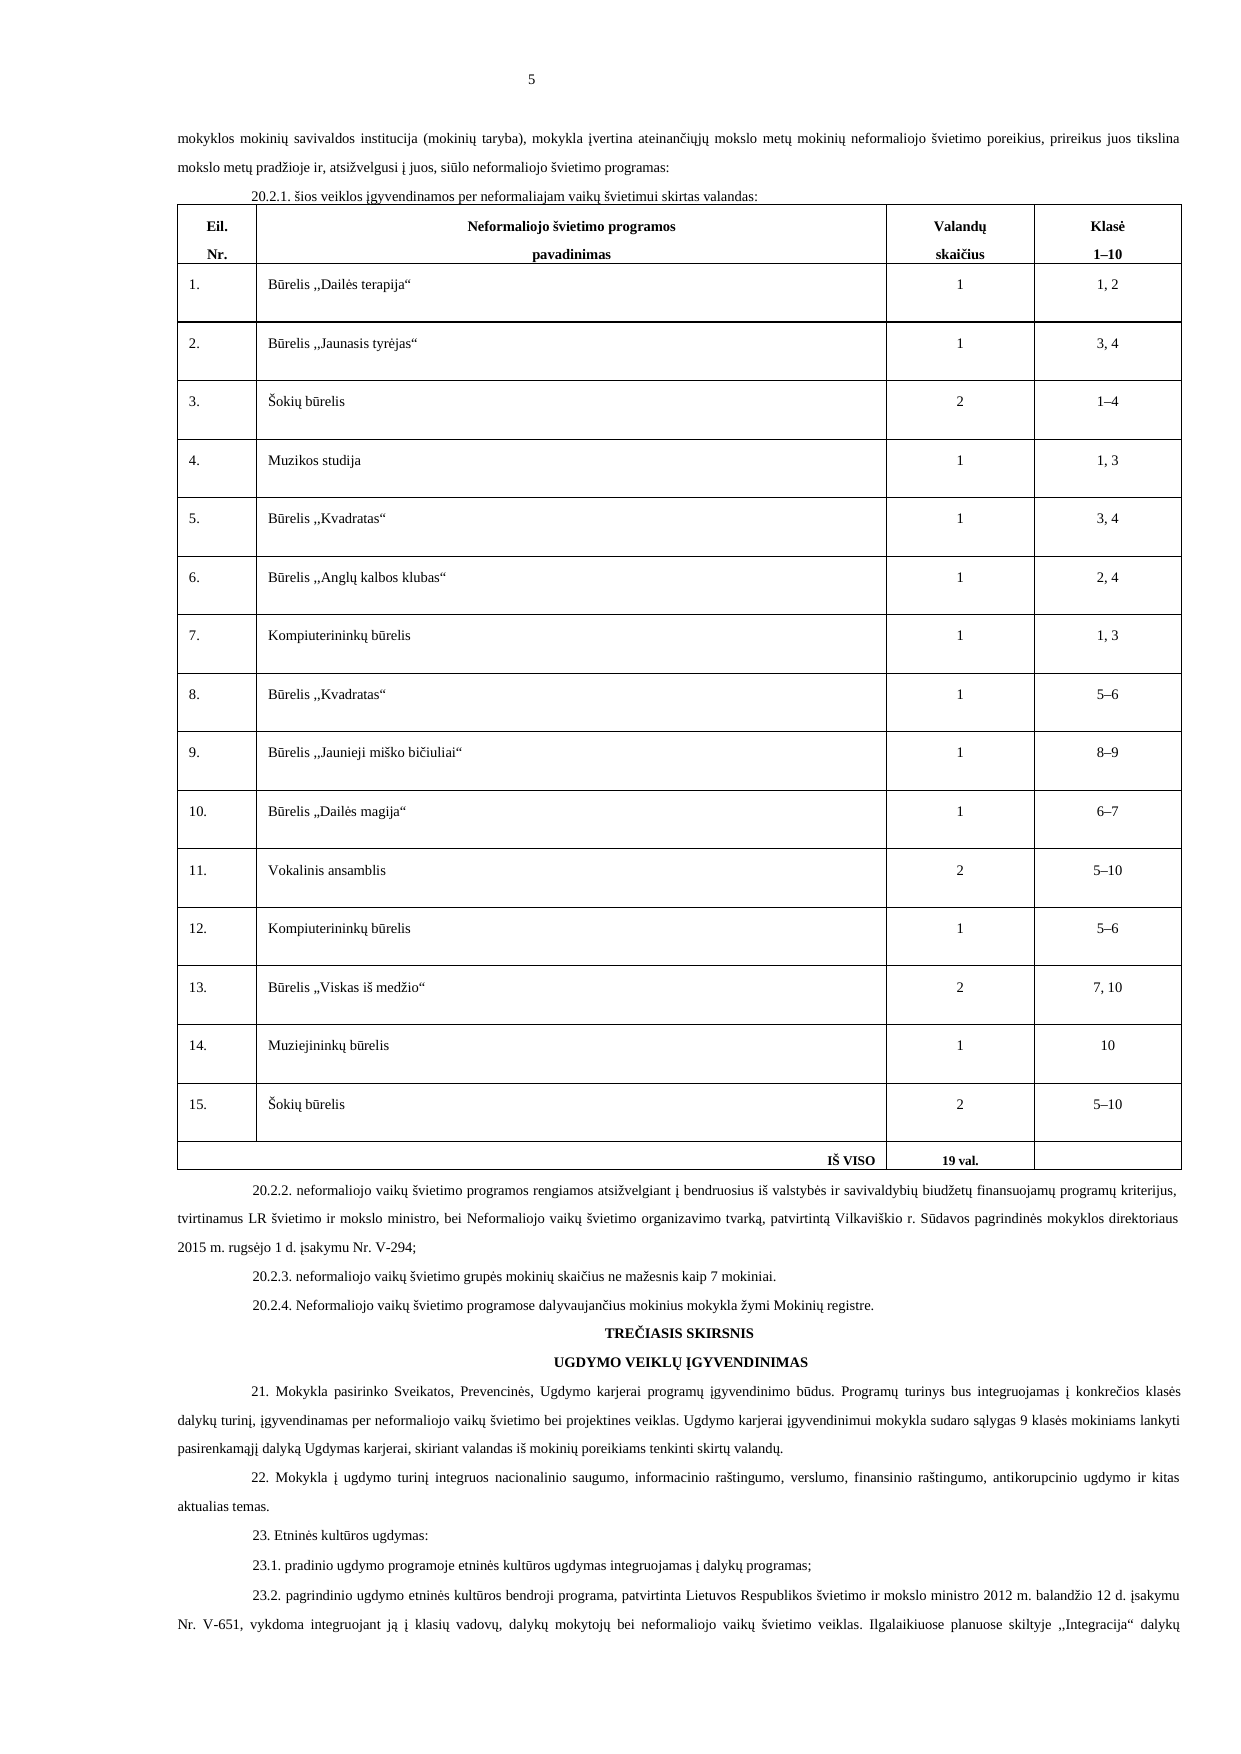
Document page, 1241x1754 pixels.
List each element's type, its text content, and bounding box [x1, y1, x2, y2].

table_cell Būrelis „Dailės magija“ [257, 791, 886, 848]
table_cell Šokių būrelis [257, 381, 886, 438]
table_cell Būrelis ,,Kvadratas“ [257, 498, 886, 556]
text 23. Etninės kultūros ugdymas: [177, 1514, 1181, 1543]
table_cell Šokių būrelis [257, 1084, 886, 1141]
table_cell [178, 1084, 256, 1141]
table_cell 1 [887, 1025, 1034, 1082]
text 21. Mokykla pasirinko Sveikatos, Prevencinės, Ugdymo karjerai programų įgyvendinimo būdus. Programų turinys bus integruojamas į konkrečios klasės dalykų turinį, įgyvendinamas per neformaliojo vaikų švietimo bei projektines veiklas. Ugdymo karjerai įgyvendinimui mokykla sudaro sąlygas 9 klasės mokiniams lankyti pasirenkamąjį dalyką Ugdymas karjerai, skiriant valandas iš mokinių poreikiams tenkinti skirtų valandų. [177, 1371, 1181, 1457]
table_cell Būrelis „Viskas iš medžio“ [257, 966, 886, 1024]
text 20.2.2. neformaliojo vaikų švietimo programos rengiamos atsižvelgiant į bendruosius iš valstybės ir savivaldybių biudžetų finansuojamų programų kriterijus, tvirtinamus LR švietimo ir mokslo ministro, bei Neformaliojo vaikų švietimo organizavimo tvarką, patvirtintą Vilkaviškio r. Sūdavos pagrindinės mokyklos direktoriaus 2015 m. rugsėjo 1 d. įsakymu Nr. V-294; [177, 1170, 1178, 1256]
table_cell 1, 2 [1035, 264, 1181, 321]
table_cell 7, 10 [1035, 966, 1181, 1024]
table_cell Muzikos studija [257, 440, 886, 497]
table_cell 1 [887, 615, 1034, 673]
text TREČIASIS SKIRSNIS [177, 1313, 1181, 1342]
table_cell [178, 1025, 256, 1082]
table_cell [178, 966, 256, 1024]
table_header Eil. Nr. [178, 205, 256, 263]
table_cell 3, 4 [1035, 323, 1181, 380]
table_cell [178, 557, 256, 614]
table_cell 10 [1035, 1025, 1181, 1082]
table_cell 1, 3 [1035, 440, 1181, 497]
table_cell 1, 3 [1035, 615, 1181, 673]
table_cell 5–6 [1035, 674, 1181, 731]
table_cell [178, 381, 256, 438]
text 23.1. pradinio ugdymo programoje etninės kultūros ugdymas integruojamas į dalykų programas; [177, 1544, 1181, 1573]
table_cell [178, 908, 256, 965]
table_cell [178, 323, 256, 380]
table_cell [178, 849, 256, 907]
table_cell [178, 440, 256, 497]
table_cell Būrelis ,,Jaunieji miško bičiuliai“ [257, 732, 886, 790]
table_cell [178, 615, 256, 673]
table_cell 1 [887, 674, 1034, 731]
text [177, 118, 1181, 176]
table_cell Muziejininkų būrelis [257, 1025, 886, 1082]
table_cell 1 [887, 732, 1034, 790]
table_cell [178, 264, 256, 321]
text 20.2.4. Neformaliojo vaikų švietimo programose dalyvaujančius mokinius mokykla žymi Mokinių registre. [177, 1284, 1181, 1313]
table_cell 2 [887, 381, 1034, 438]
table_header Neformaliojo švietimo programos pavadinimas [257, 205, 886, 263]
table_cell 19 val. [887, 1142, 1034, 1168]
table_cell 1 [887, 908, 1034, 965]
table_cell 2, 4 [1035, 557, 1181, 614]
table_cell 6–7 [1035, 791, 1181, 848]
text 20.2.1. šios veiklos įgyvendinamos per neformaliajam vaikų švietimui skirtas valandas: [177, 176, 1181, 204]
table_header Valandų skaičius [887, 205, 1034, 263]
table_cell Būrelis ,,Dailės terapija“ [257, 264, 886, 321]
table_cell Kompiuterininkų būrelis [257, 908, 886, 965]
table_cell [178, 732, 256, 790]
table_header Klasė 1–10 [1035, 205, 1181, 263]
table_cell 1 [887, 440, 1034, 497]
table_cell Būrelis ,,Jaunasis tyrėjas“ [257, 323, 886, 380]
table_cell Kompiuterininkų būrelis [257, 615, 886, 673]
table_cell 1 [887, 498, 1034, 556]
text UGDYMO VEIKLŲ ĮGYVENDINIMAS [177, 1342, 1181, 1371]
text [177, 1575, 1181, 1632]
table_cell 5–10 [1035, 849, 1181, 907]
table_cell Vokalinis ansamblis [257, 849, 886, 907]
table_cell Būrelis ,,Kvadratas“ [257, 674, 886, 731]
table_cell 2 [887, 1084, 1034, 1141]
table_cell IŠ VISO [178, 1142, 886, 1168]
table_cell 5–10 [1035, 1084, 1181, 1141]
table_cell [1035, 1142, 1181, 1168]
table_cell 1–4 [1035, 381, 1181, 438]
text 20.2.3. neformaliojo vaikų švietimo grupės mokinių skaičius ne mažesnis kaip 7 mokiniai. [177, 1256, 1181, 1284]
table_cell [178, 791, 256, 848]
table_cell 8–9 [1035, 732, 1181, 790]
table_cell 1 [887, 557, 1034, 614]
table_cell 2 [887, 966, 1034, 1024]
table_cell 1 [887, 323, 1034, 380]
table_cell 3, 4 [1035, 498, 1181, 556]
text 22. Mokykla į ugdymo turinį integruos nacionalinio saugumo, informacinio raštingumo, verslumo, finansinio raštingumo, antikorupcinio ugdymo ir kitas aktualias temas. [177, 1457, 1181, 1514]
table_cell 5–6 [1035, 908, 1181, 965]
table_cell [178, 674, 256, 731]
table_cell 1 [887, 264, 1034, 321]
table_cell 2 [887, 849, 1034, 907]
table_cell [178, 498, 256, 556]
table_cell 1 [887, 791, 1034, 848]
table_cell Būrelis ,,Anglų kalbos klubas“ [257, 557, 886, 614]
